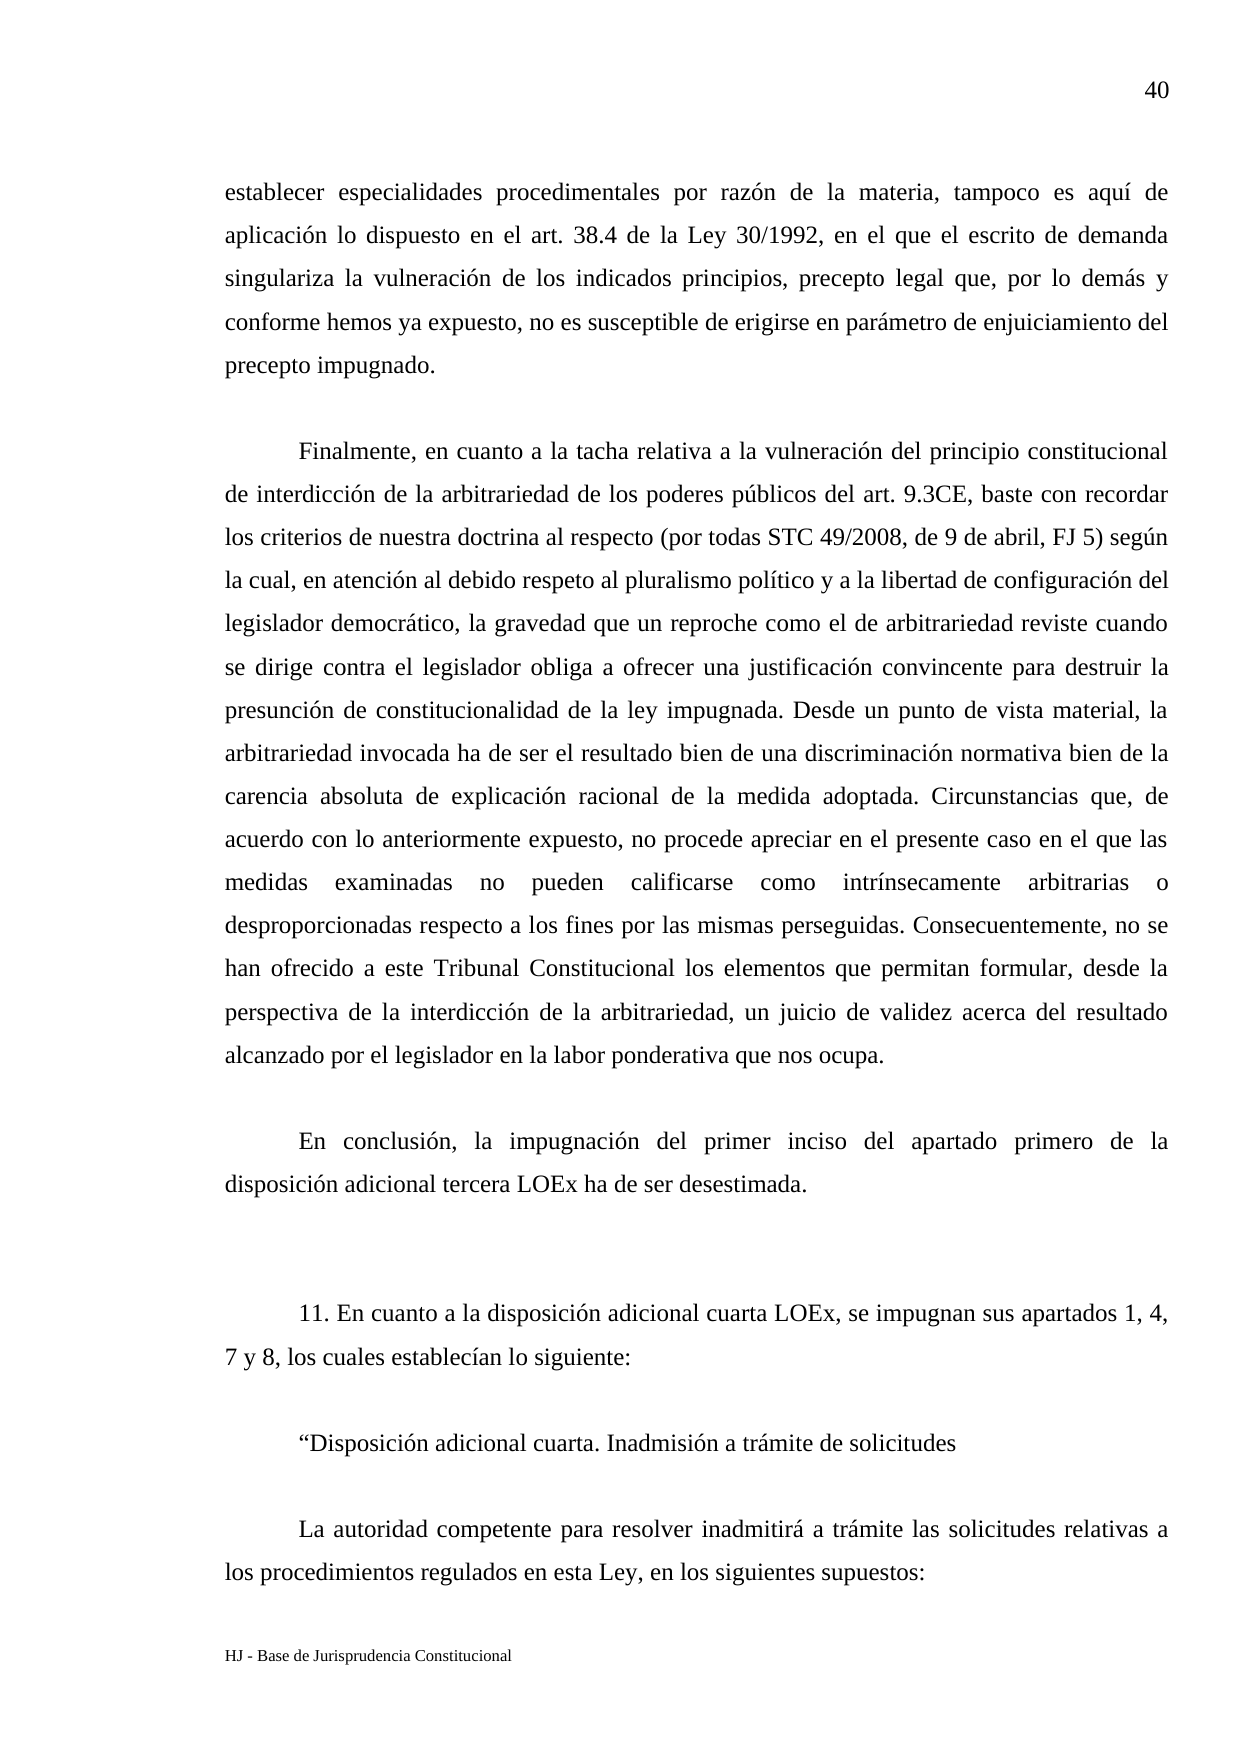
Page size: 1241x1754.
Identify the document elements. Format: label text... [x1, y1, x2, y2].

text Finalmente, en cuanto a la tacha relativa a la vulneración del principio constitucional de interdicción de la arbitrariedad de los poderes públicos del art. 9.3CE, baste con recordar los criterios de nuestra doctrina al respecto (por todas STC 49/2008, de 9 de abril, FJ 5) según la cual, en atención al debido respeto al pluralismo político y a la libertad de configuración del legislador democrático, la gravedad que un reproche como el de arbitrariedad reviste cuando se dirige contra el legislador obliga a ofrecer una justificación convincente para destruir la presunción de constitucionalidad de la ley impugnada. Desde un punto de vista material, la arbitrariedad invocada ha de ser el resultado bien de una discriminación normativa bien de la carencia absoluta de explicación racional de la medida adoptada. Circunstancias que, de acuerdo con lo anteriormente expuesto, no procede apreciar en el presente caso en el que las medidas examinadas no pueden calificarse como intrínsecamente arbitrarias o desproporcionadas respecto a los fines por las mismas perseguidas. Consecuentemente, no se han ofrecido a este Tribunal Constitucional los elementos que permitan formular, desde la perspectiva de la interdicción de la arbitrariedad, un juicio de validez acerca del resultado alcanzado por el legislador en la labor ponderativa que nos ocupa. [224, 436, 1169, 1068]
text 11. En cuanto a la disposición adicional cuarta LOEx, se impugnan sus apartados 1, 4, 7 y 8, los cuales establecían lo siguiente: [224, 1298, 1169, 1370]
text La autoridad competente para resolver inadmitirá a trámite las solicitudes relativas a los procedimientos regulados en esta Ley, en los siguientes supuestos: [224, 1514, 1169, 1586]
text En conclusión, la impugnación del primer inciso del apartado primero de la disposición adicional tercera LOEx ha de ser desestimada. [224, 1126, 1169, 1198]
text “Disposición adicional cuarta. Inadmisión a trámite de solicitudes [224, 1428, 1169, 1457]
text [224, 177, 1169, 378]
